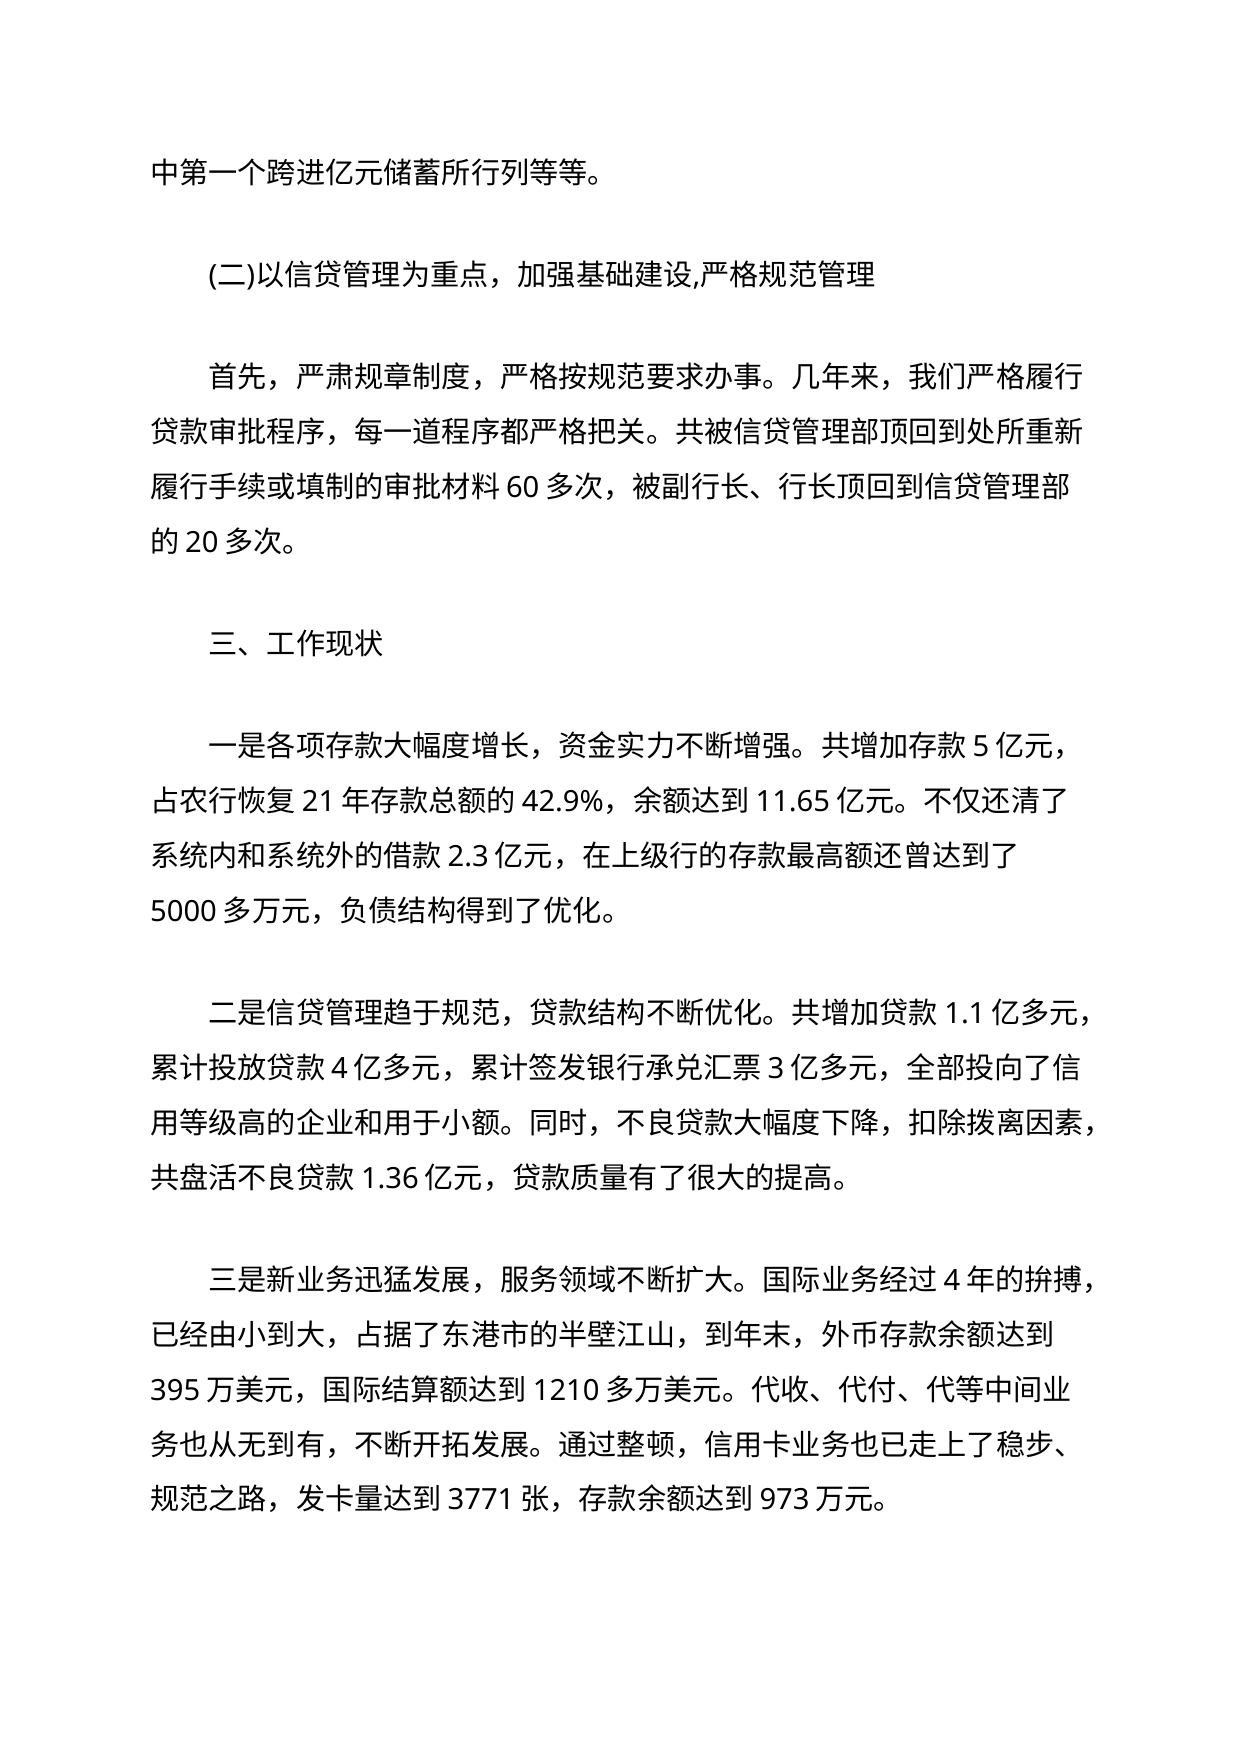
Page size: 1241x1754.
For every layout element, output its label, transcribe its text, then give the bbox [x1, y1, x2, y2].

text 首先，严肃规章制度，严格按规范要求办事。几年来，我们严格履行贷款审批程序，每一道程序都严格把关。共被信贷管理部顶回到处所重新履行手续或填制的审批材料60多次，被副行长、行长顶回到信贷管理部的20多次。 [150, 354, 1090, 561]
text (二)以信贷管理为重点，加强基础建设,严格规范管理 [150, 252, 1090, 294]
text 三、工作现状 [150, 621, 1090, 663]
text 一是各项存款大幅度增长，资金实力不断增强。共增加存款5亿元，占农行恢复21年存款总额的42.9%，余额达到11.65亿元。不仅还清了系统内和系统外的借款2.3亿元，在上级行的存款最高额还曾达到了5000多万元，负债结构得到了优化。 [150, 722, 1090, 930]
text 三是新业务迅猛发展，服务领域不断扩大。国际业务经过4年的拚搏，已经由小到大，占据了东港市的半壁江山，到年末，外币存款余额达到395万美元，国际结算额达到1210多万美元。代收、代付、代等中间业务也从无到有，不断开拓发展。通过整顿，信用卡业务也已走上了稳步、规范之路，发卡量达到3771张，存款余额达到973万元。 [150, 1256, 1090, 1518]
text 二是信贷管理趋于规范，贷款结构不断优化。共增加贷款 1.1亿多元，累计投放贷款4亿多元，累计签发银行承兑汇票3亿多元，全部投向了信用等级高的企业和用于小额。同时，不良贷款大幅度下降，扣除拨离因素，共盘活不良贷款 1.36亿元，贷款质量有了很大的提高。 [150, 989, 1090, 1197]
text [150, 150, 1090, 192]
